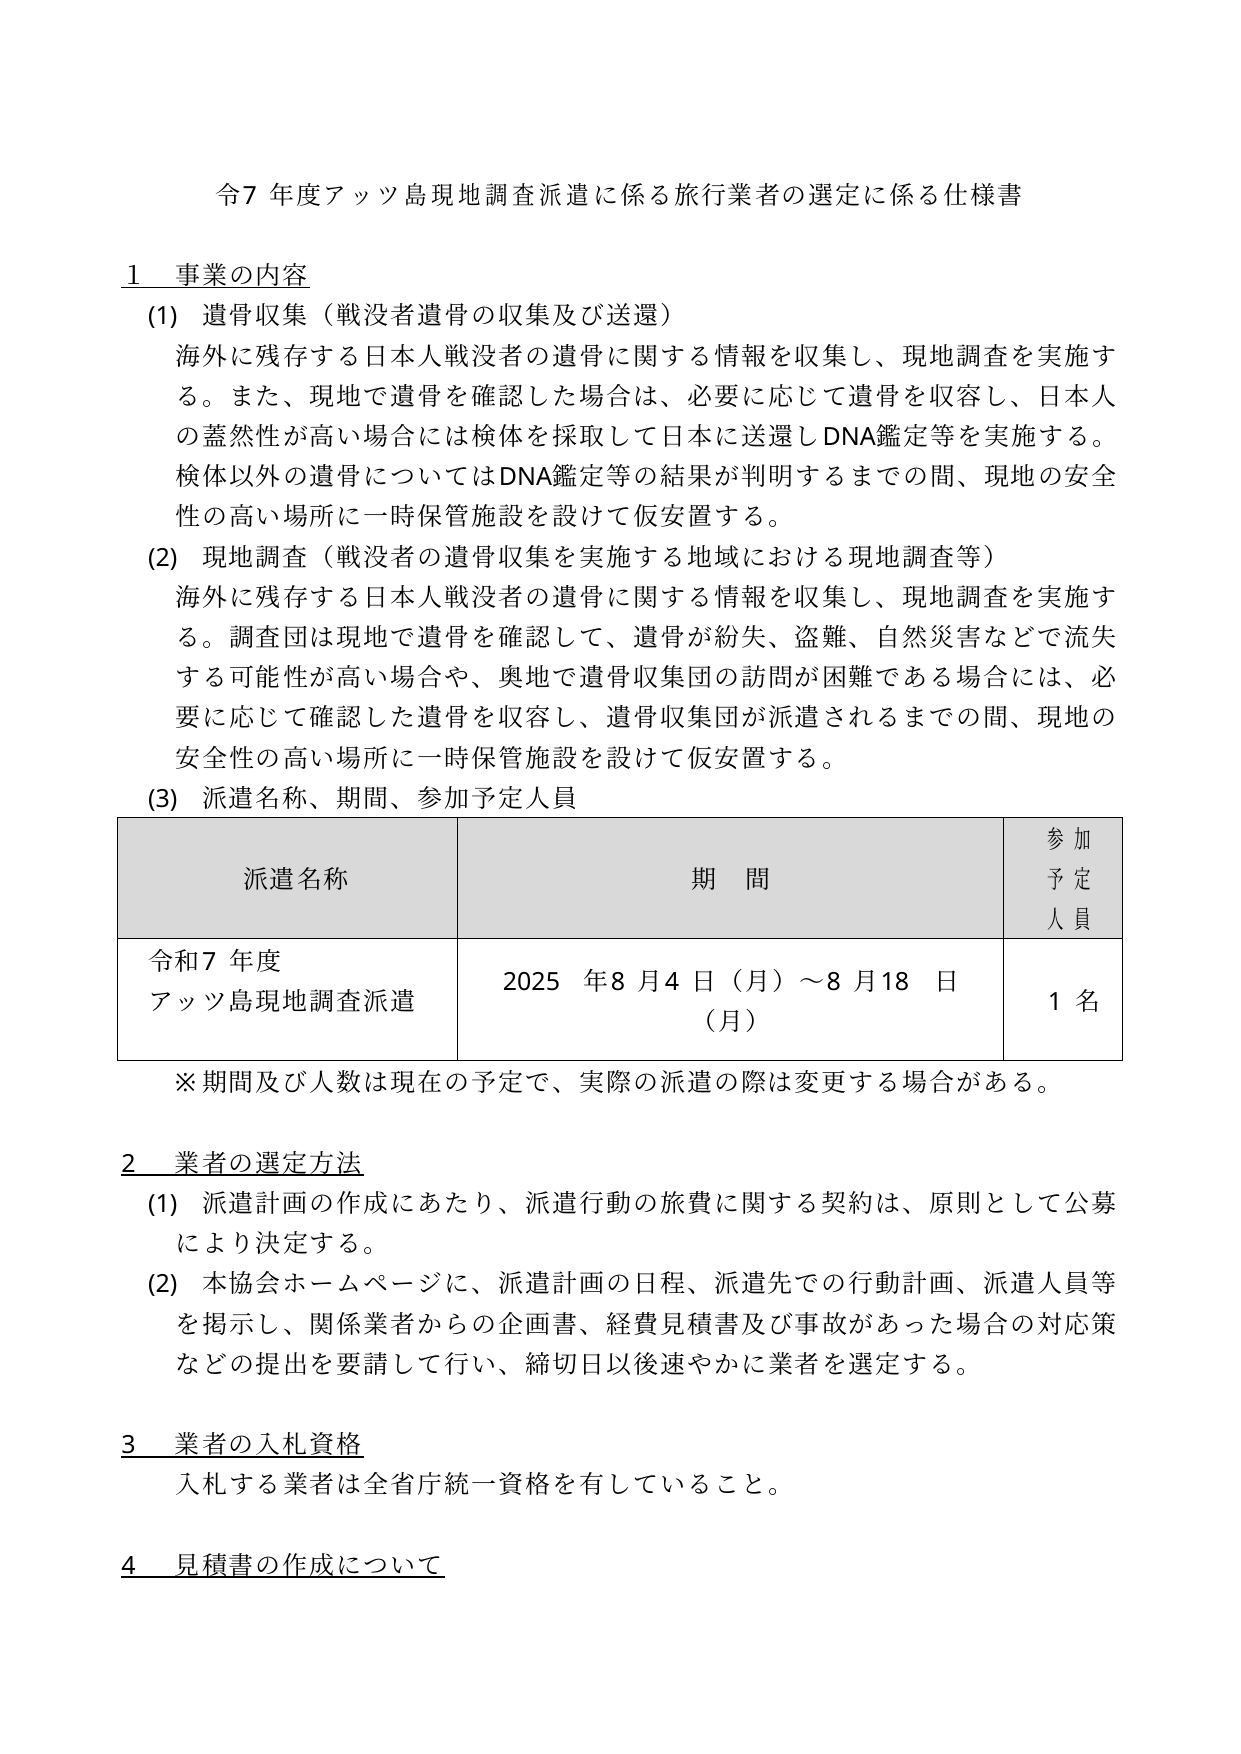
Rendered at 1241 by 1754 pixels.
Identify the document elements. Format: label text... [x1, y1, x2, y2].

table_header 派遣名称 [118, 818, 457, 938]
text ※期間及び人数は現在の予定で、実際の派遣の際は変更する場合がある。 [121, 1061, 1119, 1101]
text (2) 現地調査（戦没者の遺骨収集を実施する地域における現地調査等） [121, 535, 1119, 575]
text 4 見積書の作成について [121, 1543, 1119, 1584]
text (3) 派遣名称、期間、参加予定人員 [121, 776, 1119, 817]
table_cell 令和7年度 アッツ島現地調査派遣 [118, 939, 457, 1060]
text 3 業者の入札資格 [121, 1423, 1119, 1463]
text 海外に残存する日本人戦没者の遺骨に関する情報を収集し、現地調査を実施する。調査団は現地で遺骨を確認して、遺骨が紛失、盗難、自然災害などで流失する可能性が高い場合や、奥地で遺骨収集団の訪問が困難である場合には、必要に応じて確認した遺骨を収容し、遺骨収集団が派遣されるまでの間、現地の安全性の高い場所に一時保管施設を設けて仮安置する。 [150, 575, 1119, 776]
text (1) 遺骨収集（戦没者遺骨の収集及び送還） [121, 294, 1119, 334]
text 令7年度アッツ島現地調査派遣に係る旅行業者の選定に係る仕様書 [121, 173, 1119, 213]
table_header 参加予定人員 [1004, 818, 1122, 938]
text 2 業者の選定方法 [121, 1141, 1119, 1182]
text 海外に残存する日本人戦没者の遺骨に関する情報を収集し、現地調査を実施する。また、現地で遺骨を確認した場合は、必要に応じて遺骨を収容し、日本人の蓋然性が高い場合には検体を採取して日本に送還しDNA鑑定等を実施する。検体以外の遺骨についてはDNA鑑定等の結果が判明するまでの間、現地の安全性の高い場所に一時保管施設を設けて仮安置する。 [150, 334, 1119, 535]
text (2) 本協会ホームページに、派遣計画の日程、派遣先での行動計画、派遣人員等を掲示し、関係業者からの企画書、経費見積書及び事故があった場合の対応策などの提出を要請して行い、締切日以後速やかに業者を選定する。 [132, 1262, 1119, 1383]
table_header 期 間 [458, 818, 1003, 938]
table_cell 1名 [1004, 939, 1122, 1060]
table_cell 2025年8月4日（月）～8月18日（月） [458, 939, 1003, 1060]
text １ 事業の内容 [121, 254, 1119, 294]
text (1) 派遣計画の作成にあたり、派遣行動の旅費に関する契約は、原則として公募により決定する。 [132, 1182, 1119, 1262]
text 入札する業者は全省庁統一資格を有していること。 [121, 1463, 1119, 1503]
